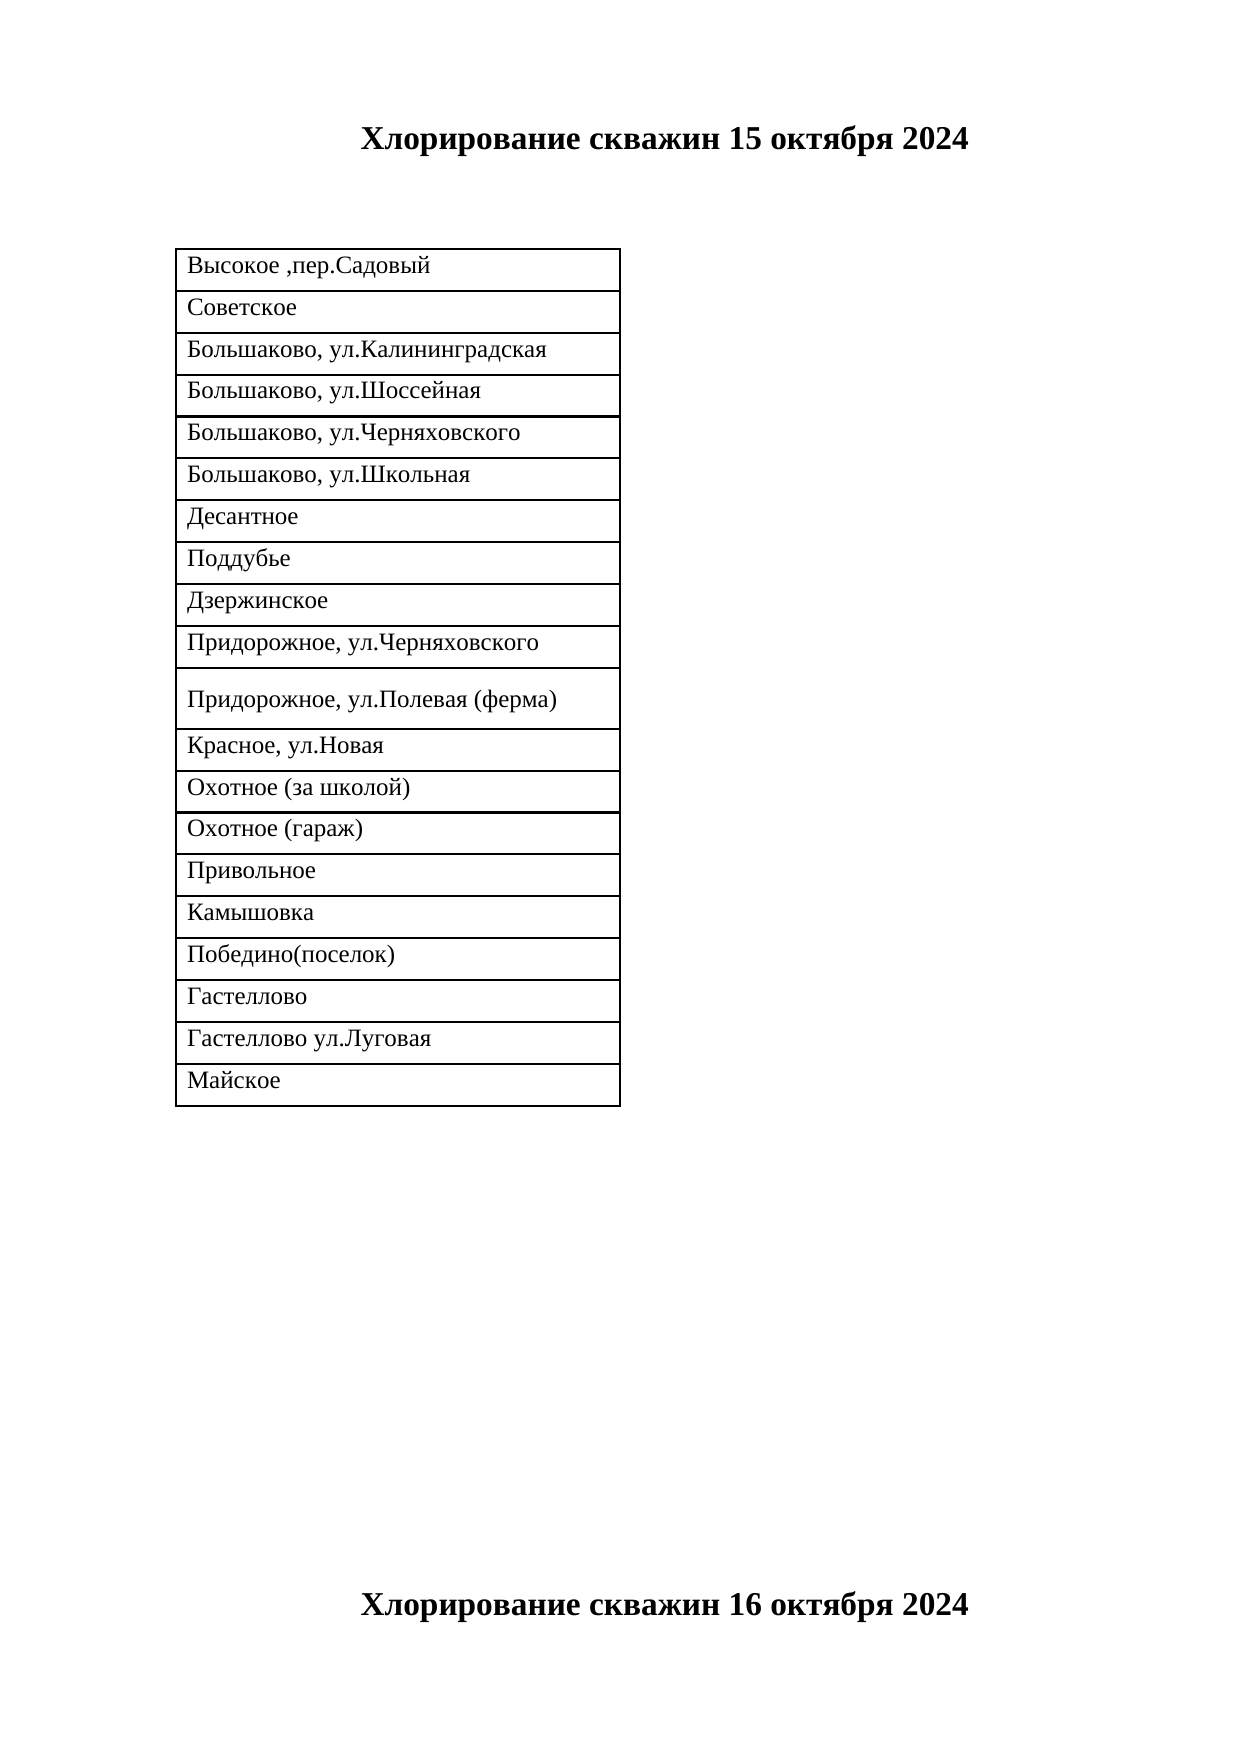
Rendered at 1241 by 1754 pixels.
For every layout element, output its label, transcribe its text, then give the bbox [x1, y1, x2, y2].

table_cell Камышовка [177, 897, 619, 937]
table_cell Охотное (за школой) [177, 772, 619, 811]
table_cell Придорожное, ул.Полевая (ферма) [177, 669, 619, 728]
table_cell Большаково, ул.Шоссейная [177, 376, 619, 415]
table_cell Большаково, ул.Черняховского [177, 418, 619, 457]
text Хлорирование скважин 15 октября 2024 [177, 118, 1152, 156]
table_cell Советское [177, 292, 619, 332]
table_cell Большаково, ул.Школьная [177, 459, 619, 499]
table_cell Десантное [177, 501, 619, 541]
table_cell Дзержинское [177, 585, 619, 625]
table_cell Поддубье [177, 543, 619, 583]
table_cell Охотное (гараж) [177, 814, 619, 853]
table_cell Победино(поселок) [177, 939, 619, 979]
table_cell Привольное [177, 855, 619, 895]
table_cell Гастеллово ул.Луговая [177, 1023, 619, 1063]
table_cell Майское [177, 1065, 619, 1104]
table_cell Гастеллово [177, 981, 619, 1021]
table_cell Красное, ул.Новая [177, 730, 619, 769]
table_cell Придорожное, ул.Черняховского [177, 627, 619, 667]
text Хлорирование скважин 16 октября 2024 [177, 1584, 1152, 1622]
table_header Высокое ,пер.Садовый [177, 250, 619, 290]
table_cell Большаково, ул.Калининградская [177, 334, 619, 373]
